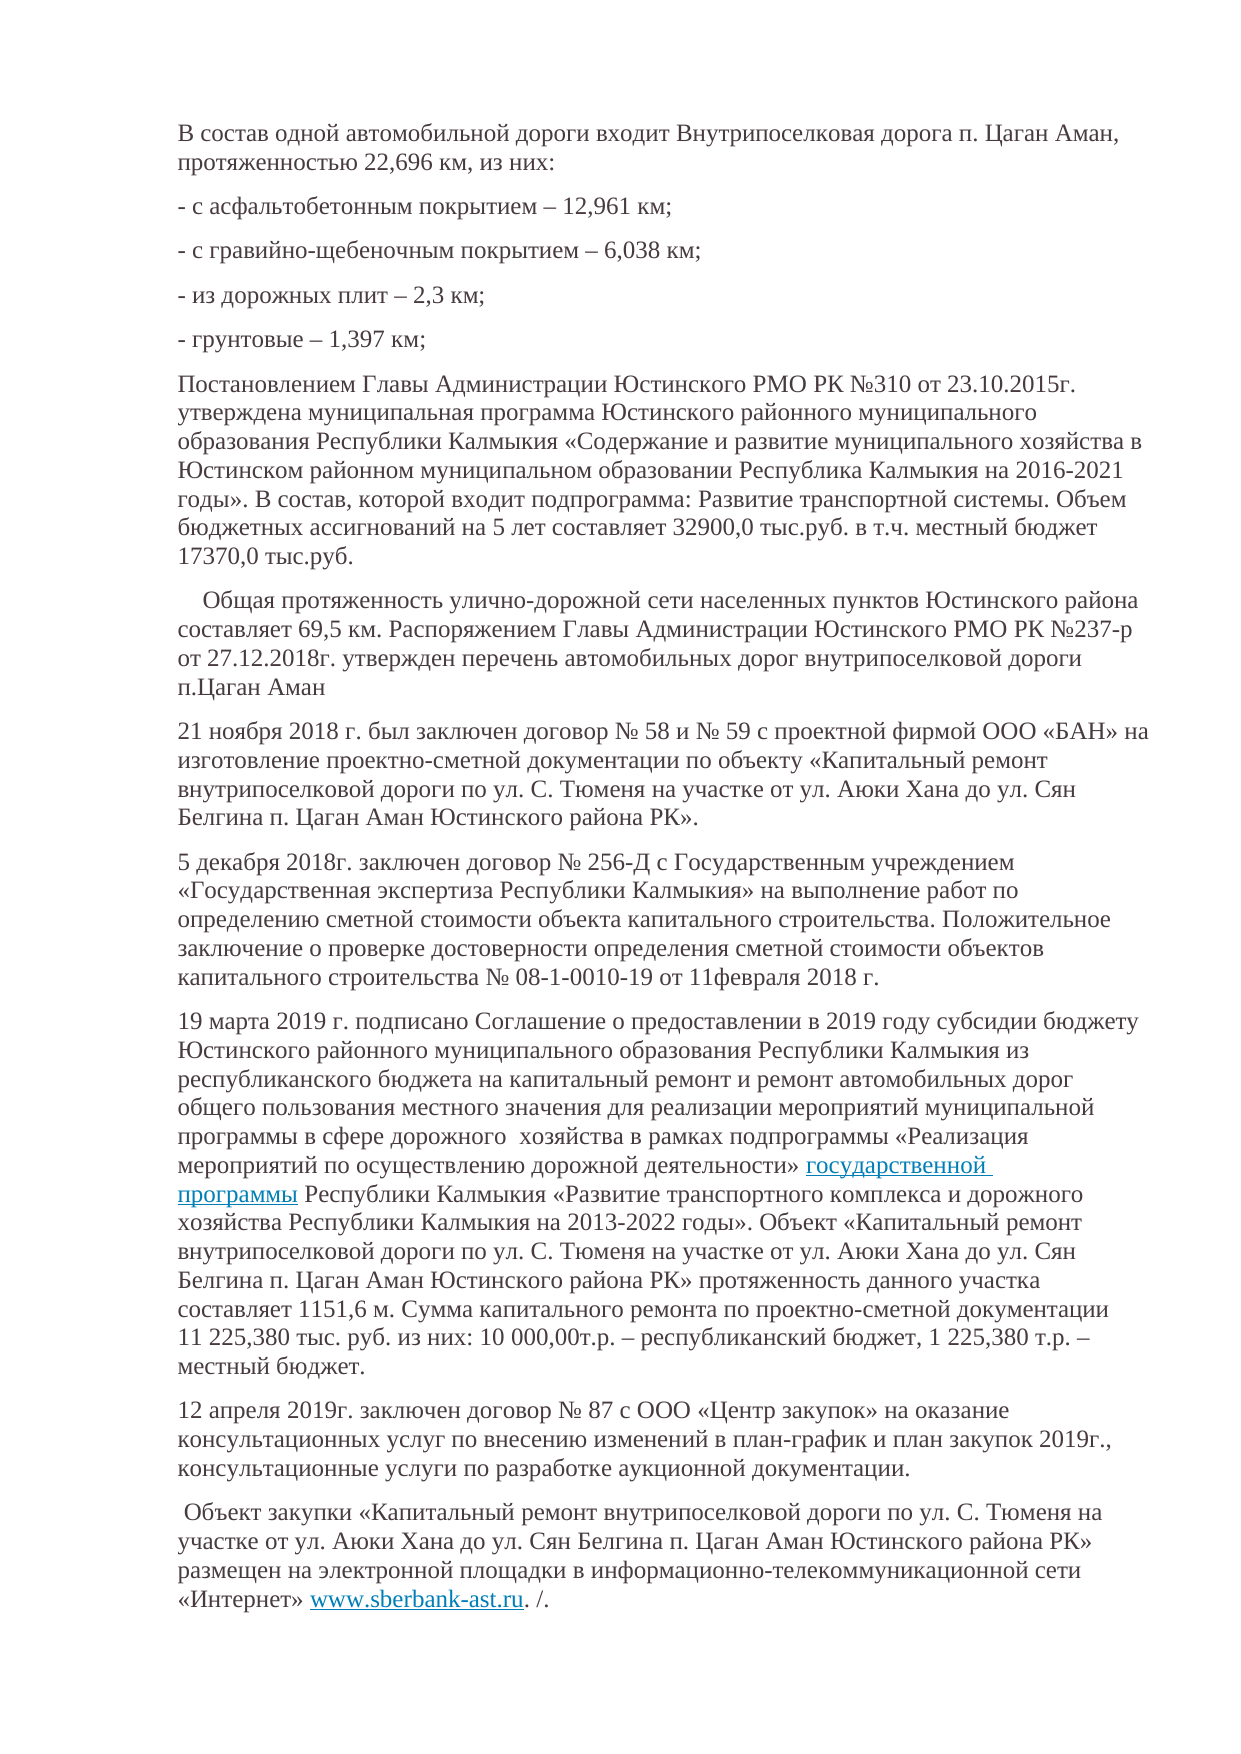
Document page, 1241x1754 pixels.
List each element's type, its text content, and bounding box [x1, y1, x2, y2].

text - из дорожных плит – 2,3 км; [177, 280, 1152, 309]
text Объект закупки «Капитальный ремонт внутрипоселковой дороги по ул. С. Тюменя на участке от ул. Аюки Хана до ул. Сян Белгина п. Цаган Аман Юстинского района РК» размещен на электронной площадки в информационно-телекоммуникационной сети «Интернет» www.sberbank-ast.ru. /. [177, 1497, 1152, 1612]
text 21 ноября 2018 г. был заключен договор № 58 и № 59 с проектной фирмой ООО «БАН» на изготовление проектно-сметной документации по объекту «Капитальный ремонт внутрипоселковой дороги по ул. С. Тюменя на участке от ул. Аюки Хана до ул. Сян Белгина п. Цаган Аман Юстинского района РК». [177, 716, 1152, 831]
text 19 марта 2019 г. подписано Соглашение о предоставлении в 2019 году субсидии бюджету Юстинского районного муниципального образования Республики Калмыкия из республиканского бюджета на капитальный ремонт и ремонт автомобильных дорог общего пользования местного значения для реализации мероприятий муниципальной программы в сфере дорожного хозяйства в рамках подпрограммы «Реализация мероприятий по осуществлению дорожной деятельности» государственной программы Республики Калмыкия «Развитие транспортного комплекса и дорожного хозяйства Республики Калмыкия на 2013-2022 годы». Объект «Капитальный ремонт внутрипоселковой дороги по ул. С. Тюменя на участке от ул. Аюки Хана до ул. Сян Белгина п. Цаган Аман Юстинского района РК» протяженность данного участка составляет 1151,6 м. Сумма капитального ремонта по проектно-сметной документации 11 225,380 тыс. руб. из них: 10 000,00т.р. – республиканский бюджет, 1 225,380 т.р. – местный бюджет. [177, 1006, 1152, 1380]
text - с асфальтобетонным покрытием – 12,961 км; [177, 191, 1152, 220]
text - с гравийно-щебеночным покрытием – 6,038 км; [177, 236, 1152, 264]
text Общая протяженность улично-дорожной сети населенных пунктов Юстинского района составляет 69,5 км. Распоряжением Главы Администрации Юстинского РМО РК №237-р от 27.12.2018г. утвержден перечень автомобильных дорог внутрипоселковой дороги п.Цаган Аман [177, 586, 1152, 701]
text В состав одной автомобильной дороги входит Внутрипоселковая дорога п. Цаган Аман, протяженностью 22,696 км, из них: [177, 118, 1152, 176]
text Постановлением Главы Администрации Юстинского РМО РК №310 от 23.10.2015г. утверждена муниципальная программа Юстинского районного муниципального образования Республики Калмыкия «Содержание и развитие муниципального хозяйства в Юстинском районном муниципальном образовании Республика Калмыкия на 2016-2021 годы». В состав, которой входит подпрограмма: Развитие транспортной системы. Объем бюджетных ассигнований на 5 лет составляет 32900,0 тыс.руб. в т.ч. местный бюджет 17370,0 тыс.руб. [177, 369, 1152, 570]
text - грунтовые – 1,397 км; [177, 324, 1152, 353]
text 5 декабря 2018г. заключен договор № 256-Д с Государственным учреждением «Государственная экспертиза Республики Калмыкия» на выполнение работ по определению сметной стоимости объекта капитального строительства. Положительное заключение о проверке достоверности определения сметной стоимости объектов капитального строительства № 08-1-0010-19 от 11февраля 2018 г. [177, 847, 1152, 991]
text 12 апреля 2019г. заключен договор № 87 с ООО «Центр закупок» на оказание консультационных услуг по внесению изменений в план-график и план закупок 2019г., консультационные услуги по разработке аукционной документации. [177, 1396, 1152, 1482]
